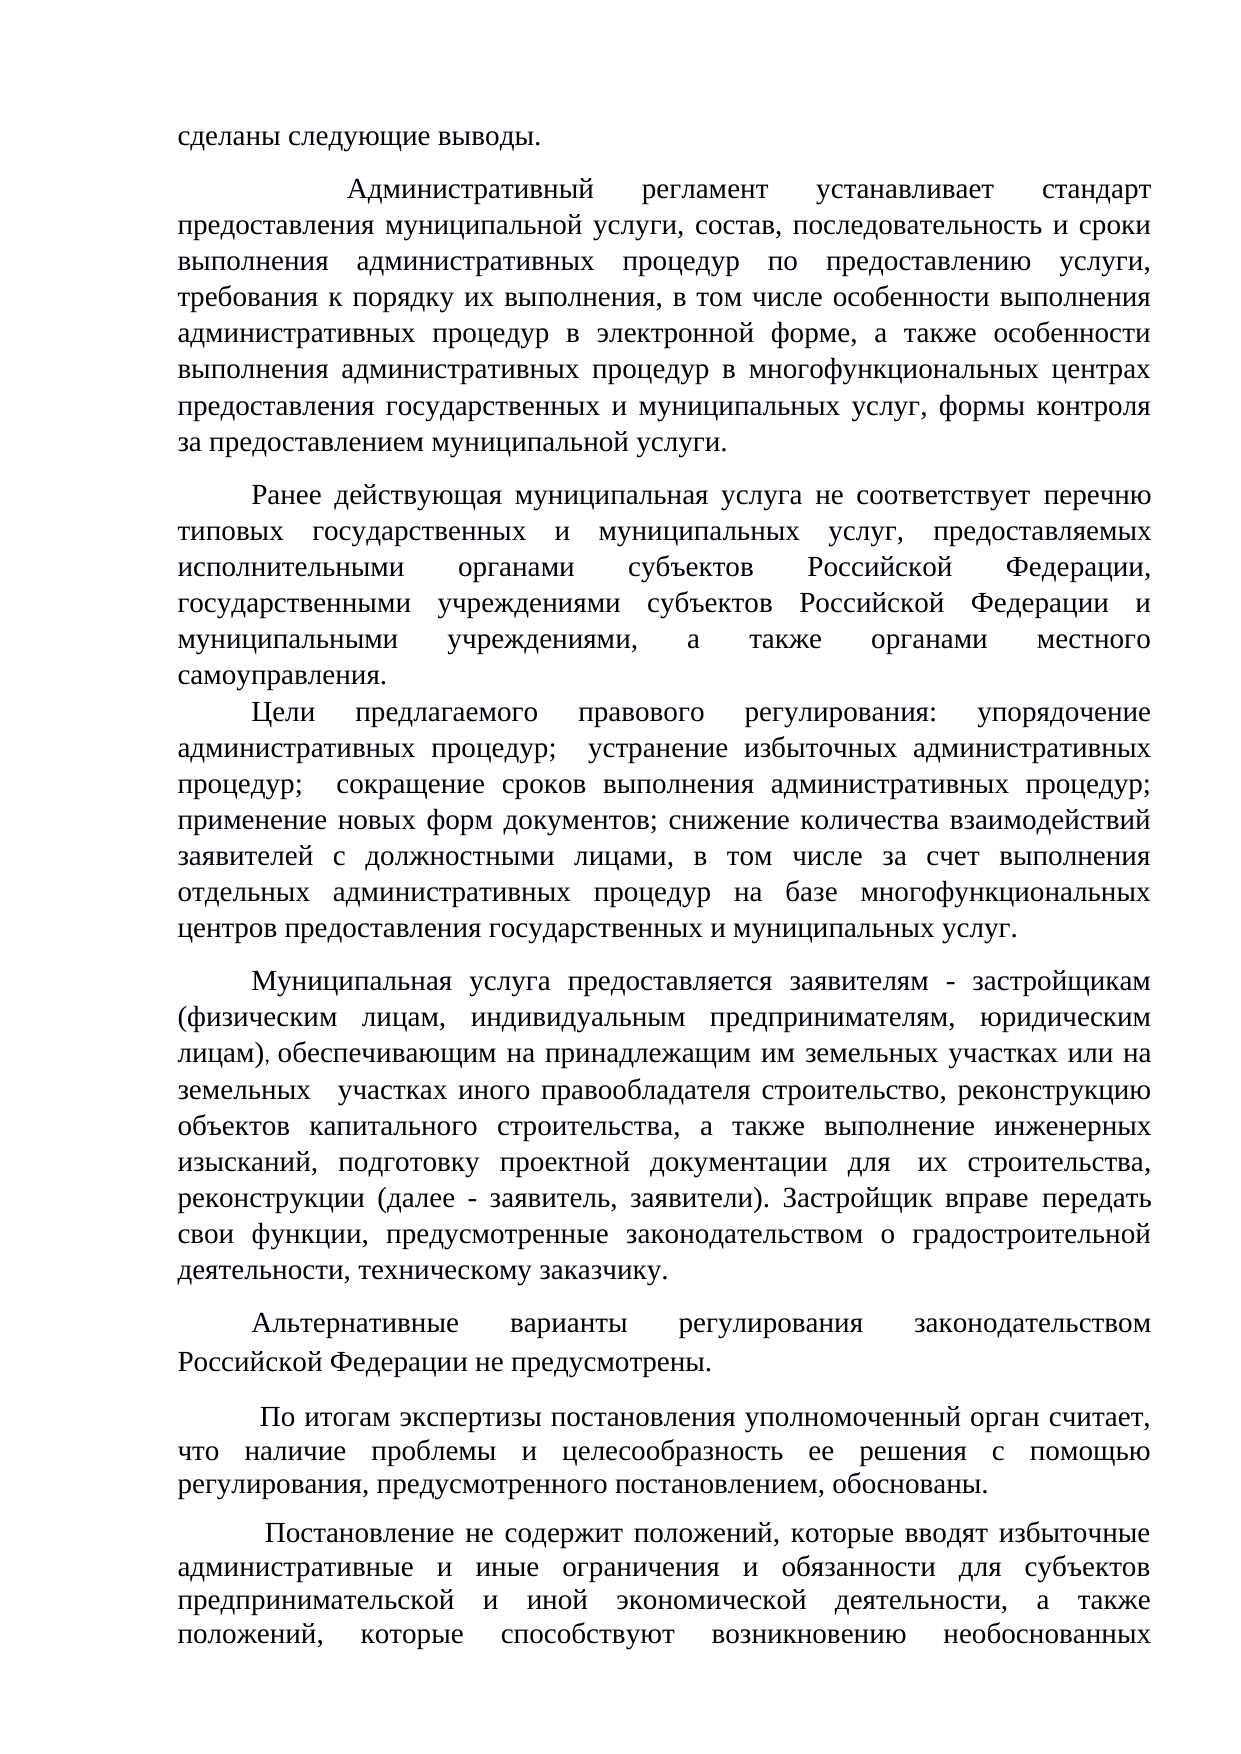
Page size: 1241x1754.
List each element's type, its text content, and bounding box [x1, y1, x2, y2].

text Альтернативные варианты регулирования законодательством Российской Федерации не предусмотрены. [177, 1305, 1152, 1377]
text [177, 1515, 1152, 1649]
text Цели предлагаемого правового регулирования: упорядочение административных процедур; устранение избыточных административных процедур; сокращение сроков выполнения административных процедур; применение новых форм документов; снижение количества взаимодействий заявителей с должностными лицами, в том числе за счет выполнения отдельных административных процедур на базе многофункциональных центров предоставления государственных и муниципальных услуг. [177, 694, 1152, 944]
text Муниципальная услуга предоставляется заявителям - застройщикам (физическим лицам, индивидуальным предпринимателям, юридическим лицам), обеспечивающим на принадлежащим им земельных участках или на земельных участках иного правообладателя строительство, реконструкцию объектов капитального строительства, а также выполнение инженерных изысканий, подготовку проектной документации для их строительства, реконструкции (далее - заявитель, заявители). Застройщик вправе передать свои функции, предусмотренные законодательством о градостроительной деятельности, техническому заказчику. [177, 963, 1152, 1286]
text Ранее действующая муниципальная услуга не соответствует перечню типовых государственных и муниципальных услуг, предоставляемых исполнительными органами субъектов Российской Федерации, государственными учреждениями субъектов Российской Федерации и муниципальными учреждениями, а также органами местного самоуправления. [177, 655, 1152, 691]
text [177, 118, 1152, 152]
text Административный регламент устанавливает стандарт предоставления муниципальной услуги, состав, последовательность и сроки выполнения административных процедур по предоставлению услуги, требования к порядку их выполнения, в том числе особенности выполнения административных процедур в электронной форме, а также особенности выполнения административных процедур в многофункциональных центрах предоставления государственных и муниципальных услуг, формы контроля за предоставлением муниципальной услуги. [177, 171, 1152, 457]
text Ранее действующая муниципальная услуга не соответствует перечню типовых государственных и муниципальных услуг, предоставляемых исполнительными органами субъектов Российской Федерации, государственными учреждениями субъектов Российской Федерации и муниципальными учреждениями, а также органами местного самоуправления. [177, 477, 1152, 549]
text По итогам экспертизы постановления уполномоченный орган считает, что наличие проблемы и целесообразность ее решения с помощью регулирования, предусмотренного постановлением, обоснованы. [177, 1399, 1152, 1500]
